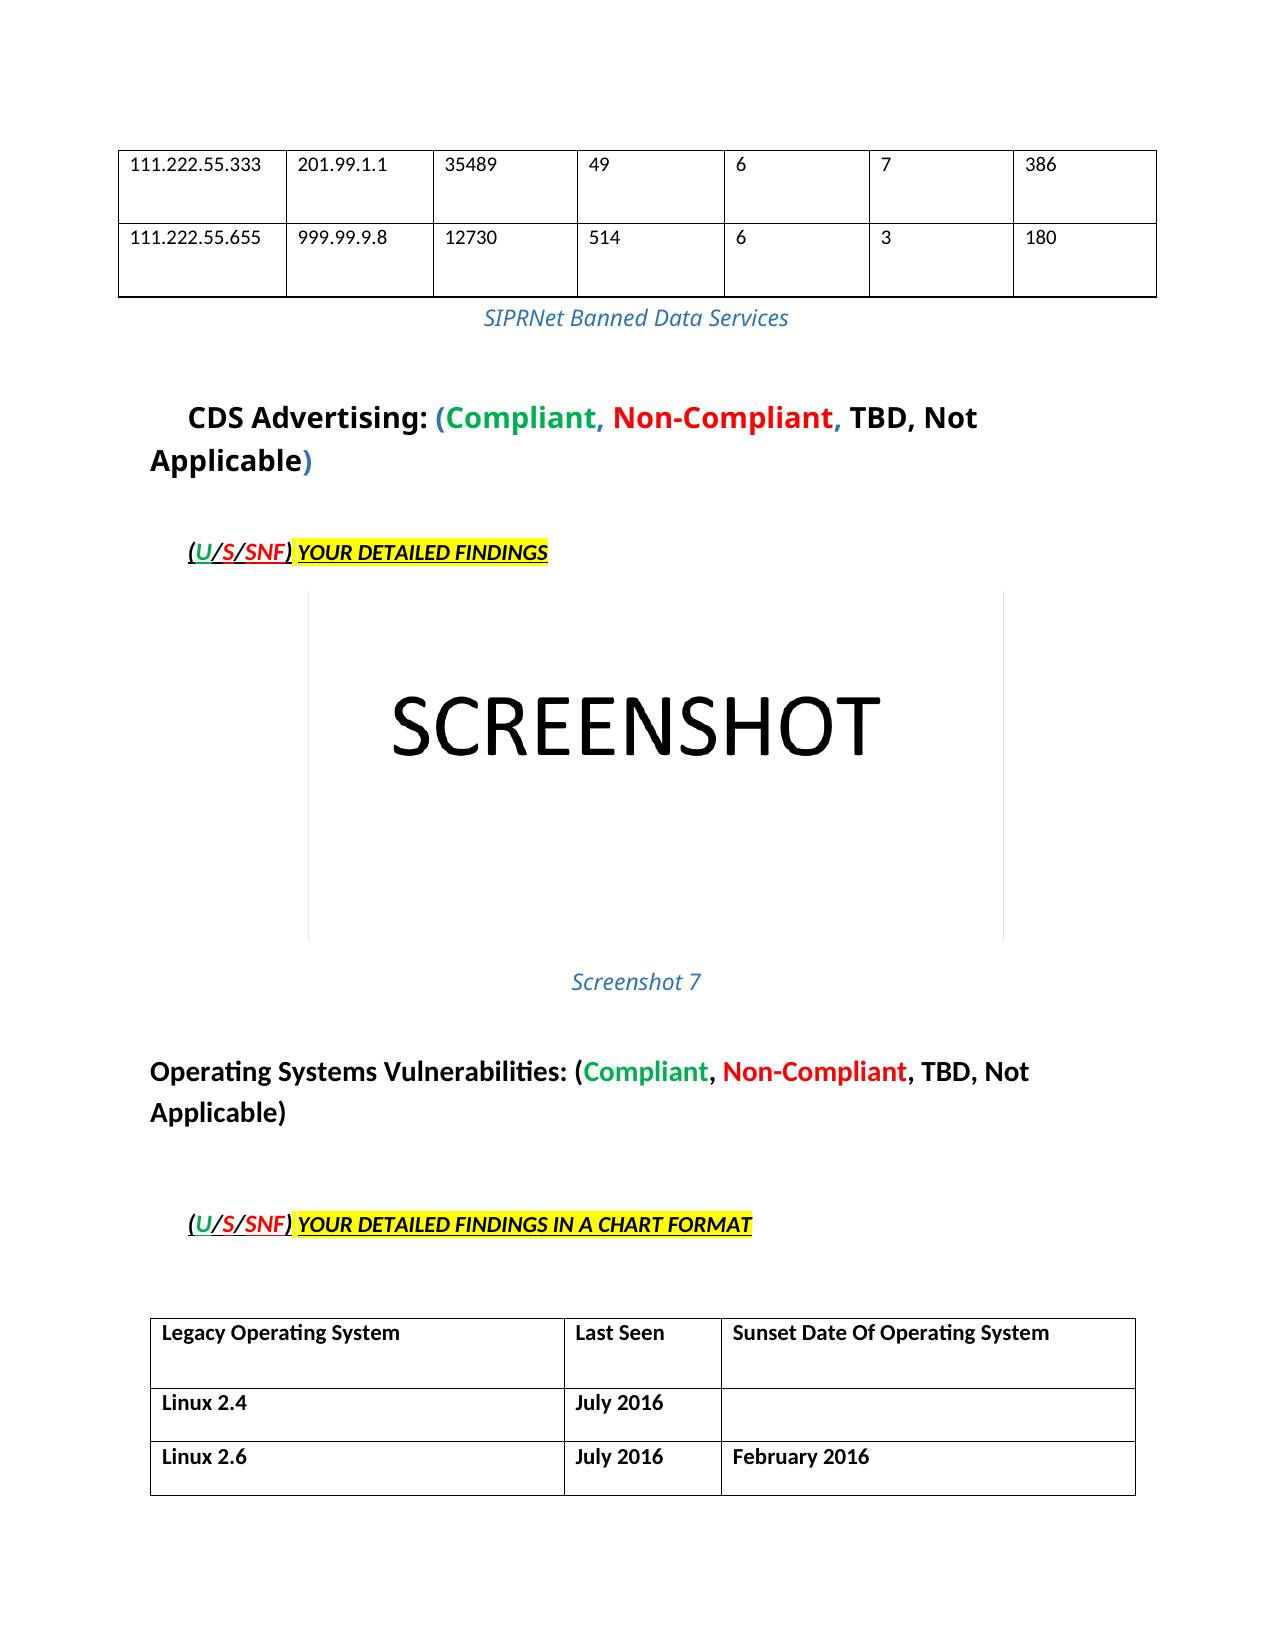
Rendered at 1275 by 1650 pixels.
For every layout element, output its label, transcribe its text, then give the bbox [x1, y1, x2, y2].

text (U/S/SNF) YOUR DETAILED FINDINGS [150, 536, 1125, 566]
table_cell 201.99.1.1 [287, 151, 433, 223]
picture [308, 591, 1004, 941]
table_cell Linux 2.6 [151, 1442, 564, 1495]
table_cell 999.99.9.8 [287, 224, 433, 296]
table_cell July 2016 [565, 1389, 721, 1441]
table_cell 386 [1014, 151, 1156, 223]
table_cell 12730 [434, 224, 577, 296]
table_cell 49 [578, 151, 724, 223]
table_cell 111.222.55.333 [119, 151, 286, 223]
table_cell [722, 1389, 1135, 1441]
table_header Legacy Operating System [151, 1319, 564, 1387]
table_cell 111.222.55.655 [119, 224, 286, 296]
table_cell 3 [870, 224, 1013, 296]
table_cell 6 [725, 224, 869, 296]
table_cell Linux 2.4 [151, 1389, 564, 1441]
table_cell 7 [870, 151, 1013, 223]
subtitle SIPRNet Banned Data Services [150, 302, 1125, 333]
table_cell 180 [1014, 224, 1156, 296]
text (U/S/SNF) YOUR DETAILED FINDINGS IN A CHART FORMAT [150, 1208, 1125, 1239]
table_cell July 2016 [565, 1442, 721, 1495]
table_cell 514 [578, 224, 724, 296]
subtitle CDS Advertising: (Compliant, Non-Compliant, TBD, Not Applicable) [150, 397, 1125, 480]
table_cell 6 [725, 151, 869, 223]
subtitle Screenshot 7 [150, 966, 1125, 997]
table_cell 35489 [434, 151, 577, 223]
table_header Sunset Date Of Operating System [722, 1319, 1135, 1387]
text Operating Systems Vulnerabilities: (Compliant, Non-Compliant, TBD, Not Applicable) [150, 1053, 1125, 1129]
table_cell February 2016 [722, 1442, 1135, 1495]
table_header Last Seen [565, 1319, 721, 1387]
